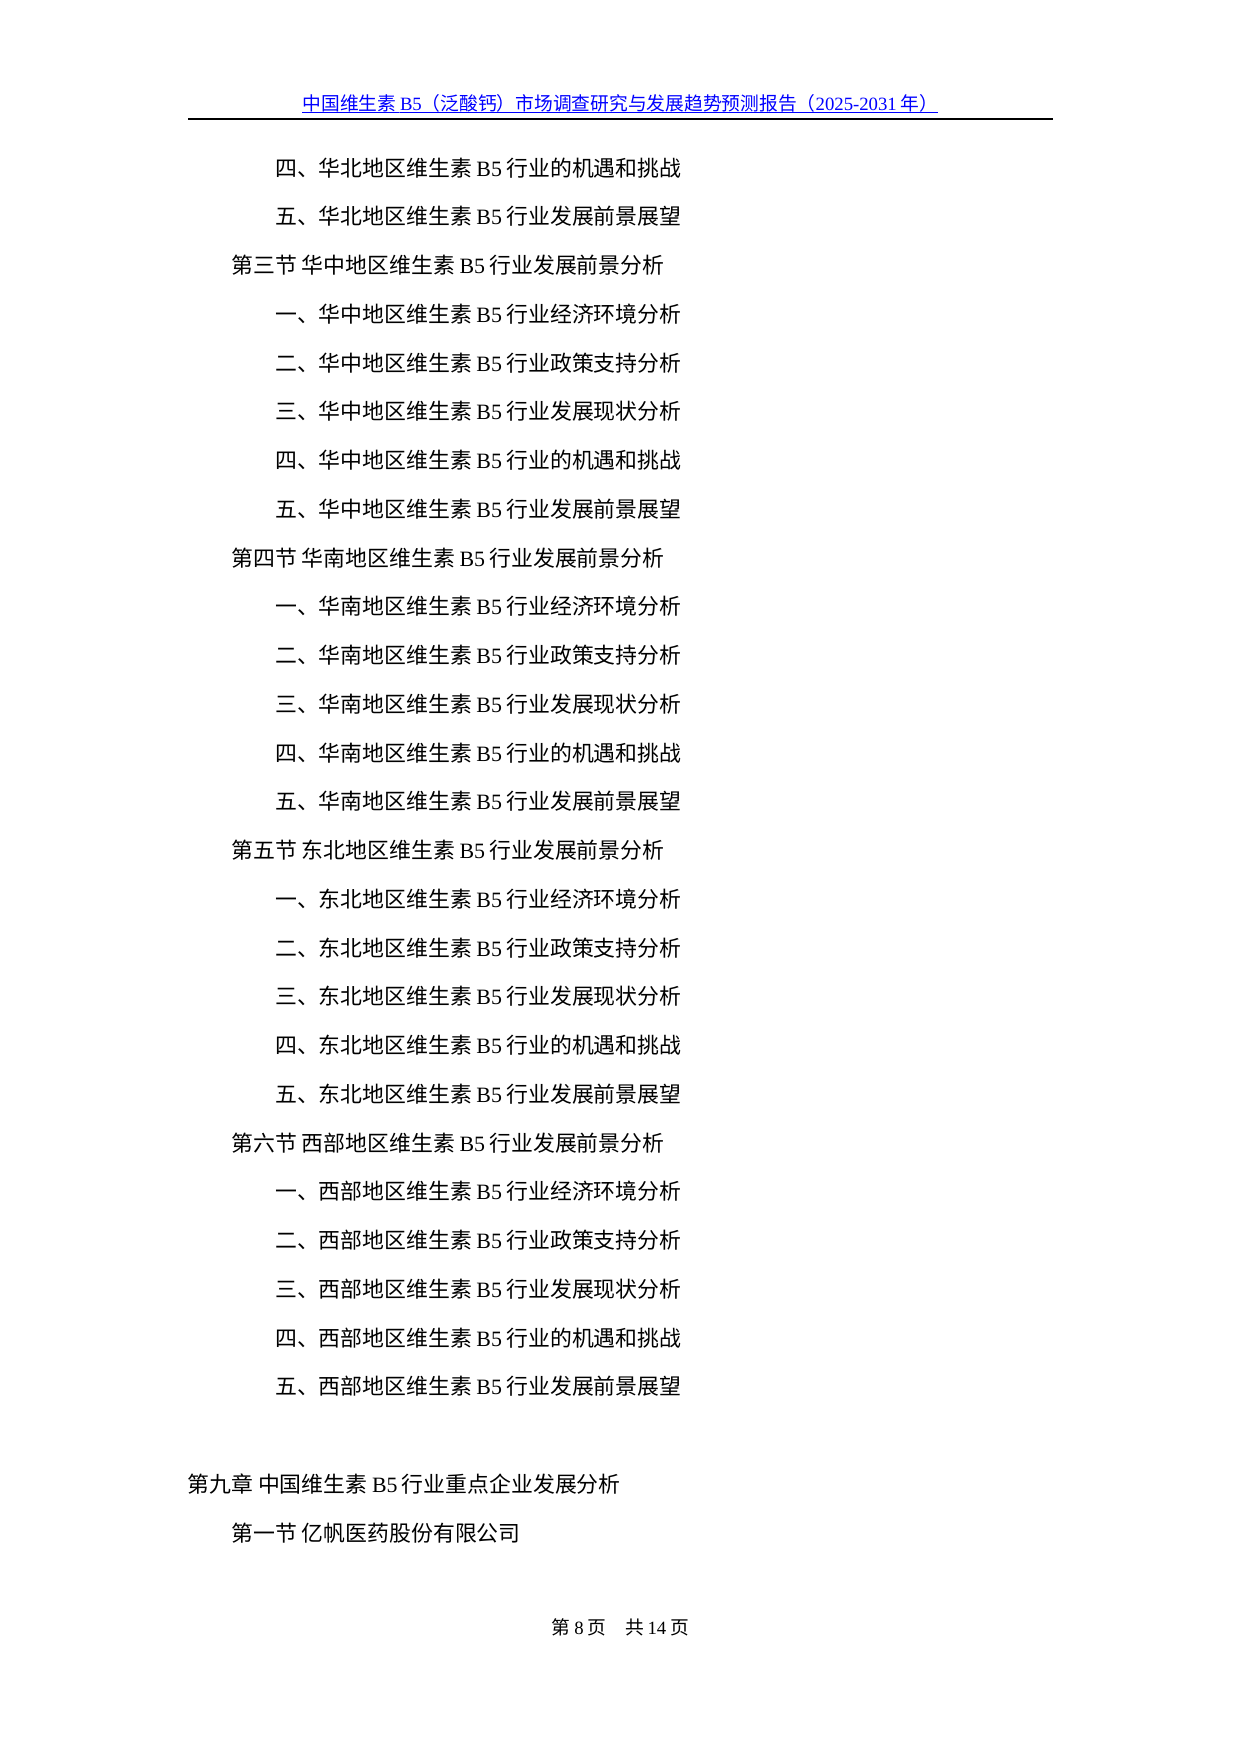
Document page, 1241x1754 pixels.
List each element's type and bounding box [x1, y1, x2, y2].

text [187, 150, 1053, 1548]
